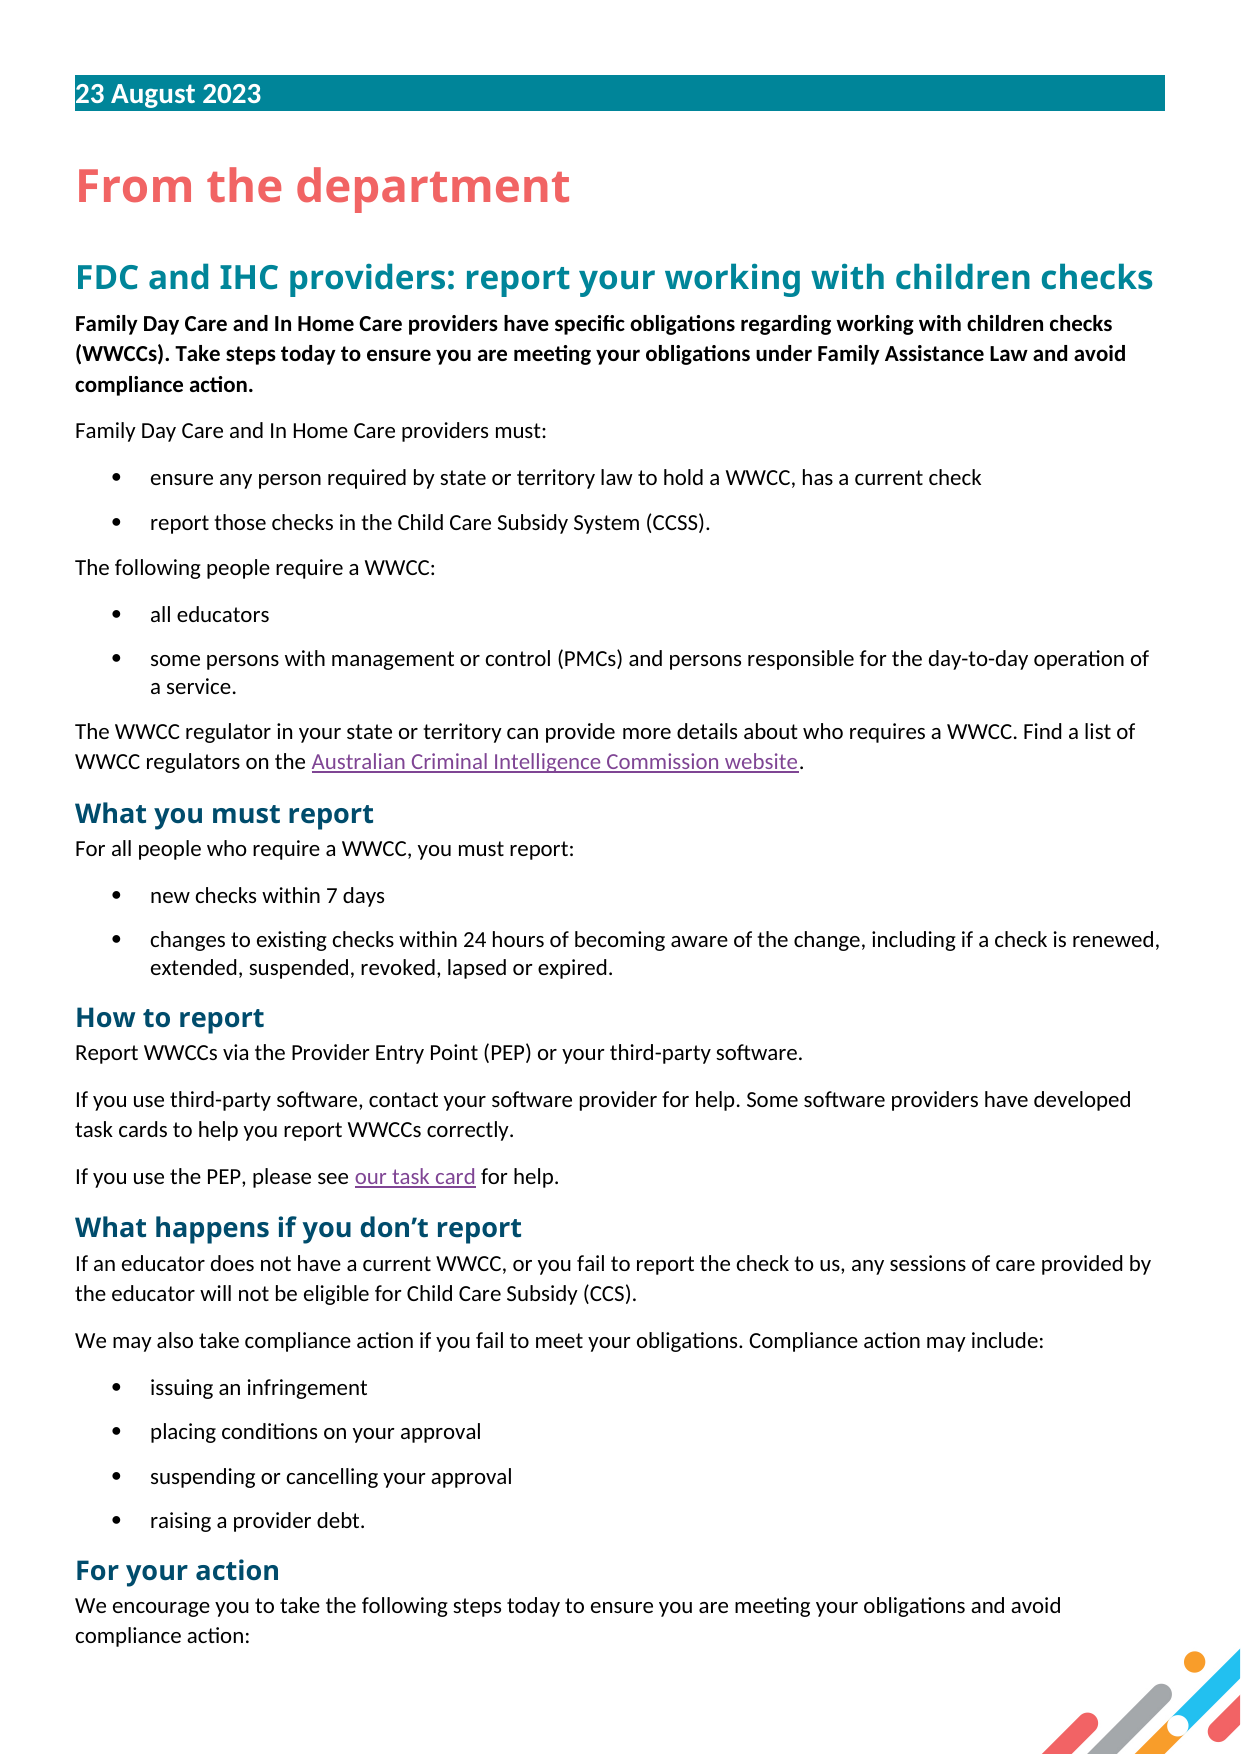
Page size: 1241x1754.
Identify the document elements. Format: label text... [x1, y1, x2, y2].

picture [1041, 1647, 1241, 1754]
list raising a provider debt. [112, 1507, 1165, 1535]
list placing conditions on your approval [112, 1417, 1165, 1445]
subtitle For your action [75, 1551, 1165, 1588]
text Family Day Care and In Home Care providers have specific obligations regarding working with children checks (WWCCs). Take steps today to ensure you are meeting your obligations under Family Assistance Law and avoid compliance action. [75, 309, 1165, 398]
text If an educator does not have a current WWCC, or you fail to report the check to us, any sessions of care provided by the educator will not be eligible for Child Care Subsidy (CCS). [75, 1249, 1165, 1307]
subtitle What happens if you don’t report [75, 1209, 1165, 1246]
list new checks within 7 days [112, 881, 1165, 909]
text If you use the PEP, please see our task card for help. [75, 1162, 1165, 1190]
list all educators [112, 600, 1165, 628]
list suspending or cancelling your approval [112, 1462, 1165, 1490]
text Family Day Care and In Home Care providers must: [75, 417, 1165, 444]
subtitle How to report [75, 998, 1165, 1035]
list ensure any person required by state or territory law to hold a WWCC, has a current check [112, 463, 1165, 491]
text The WWCC regulator in your state or territory can provide more details about who requires a WWCC. Find a list of WWCC regulators on the Australian Criminal Intelligence Commission website. [75, 717, 1165, 775]
text The following people require a WWCC: [75, 553, 1165, 581]
list report those checks in the Child Care Subsidy System (CCSS). [112, 508, 1165, 536]
list issuing an infringement [112, 1373, 1165, 1401]
text We encourage you to take the following steps today to ensure you are meeting your obligations and avoid compliance action: [75, 1591, 1165, 1649]
subtitle What you must report [75, 794, 1165, 831]
list changes to existing checks within 24 hours of becoming aware of the change, including if a check is renewed, extended, suspended, revoked, lapsed or expired. [112, 926, 1165, 982]
text Report WWCCs via the Provider Entry Point (PEP) or your third-party software. [75, 1038, 1165, 1066]
text If you use third-party software, contact your software provider for help. Some software providers have developed task cards to help you report WWCCs correctly. [75, 1085, 1165, 1143]
subtitle FDC and IHC providers: report your working with children checks [75, 254, 1165, 299]
text For all people who require a WWCC, you must report: [75, 834, 1165, 862]
text We may also take compliance action if you fail to meet your obligations. Compliance action may include: [75, 1326, 1165, 1354]
subtitle From the department [75, 153, 1165, 216]
list some persons with management or control (PMCs) and persons responsible for the day-to-day operation of a service. [112, 644, 1165, 700]
text 23 August 2023 [75, 75, 1165, 111]
